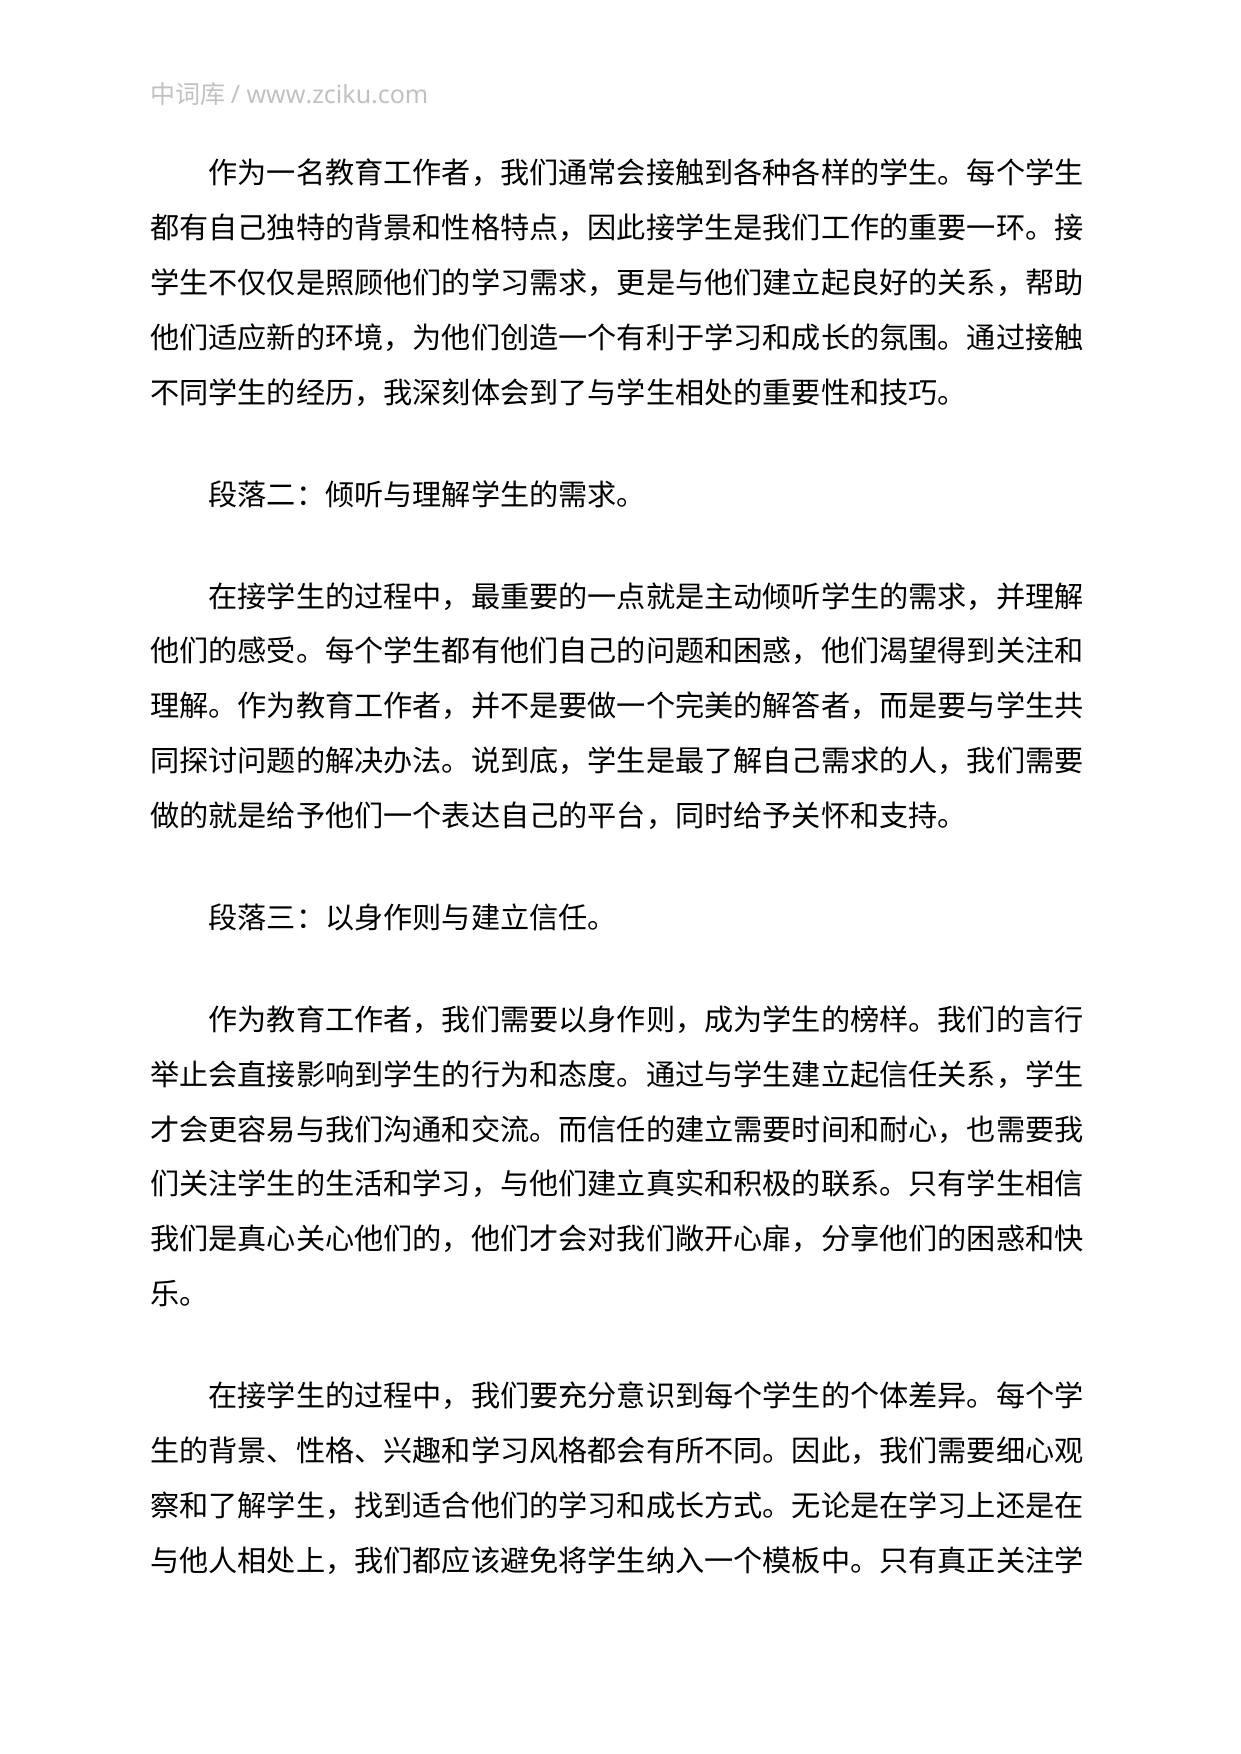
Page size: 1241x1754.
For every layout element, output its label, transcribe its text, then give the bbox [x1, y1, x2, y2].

text 作为一名教育工作者，我们通常会接触到各种各样的学生。每个学生都有自己独特的背景和性格特点，因此接学生是我们工作的重要一环。接学生不仅仅是照顾他们的学习需求，更是与他们建立起良好的关系，帮助他们适应新的环境，为他们创造一个有利于学习和成长的氛围。通过接触不同学生的经历，我深刻体会到了与学生相处的重要性和技巧。 [150, 150, 1090, 412]
text 段落三：以身作则与建立信任。 [150, 894, 1090, 937]
text 在接学生的过程中，最重要的一点就是主动倾听学生的需求，并理解他们的感受。每个学生都有他们自己的问题和困惑，他们渴望得到关注和理解。作为教育工作者，并不是要做一个完美的解答者，而是要与学生共同探讨问题的解决办法。说到底，学生是最了解自己需求的人，我们需要做的就是给予他们一个表达自己的平台，同时给予关怀和支持。 [150, 573, 1090, 835]
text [150, 1372, 1090, 1579]
text 作为教育工作者，我们需要以身作则，成为学生的榜样。我们的言行举止会直接影响到学生的行为和态度。通过与学生建立起信任关系，学生才会更容易与我们沟通和交流。而信任的建立需要时间和耐心，也需要我们关注学生的生活和学习，与他们建立真实和积极的联系。只有学生相信我们是真心关心他们的，他们才会对我们敞开心扉，分享他们的困惑和快乐。 [150, 996, 1090, 1313]
text 段落二：倾听与理解学生的需求。 [150, 471, 1090, 514]
